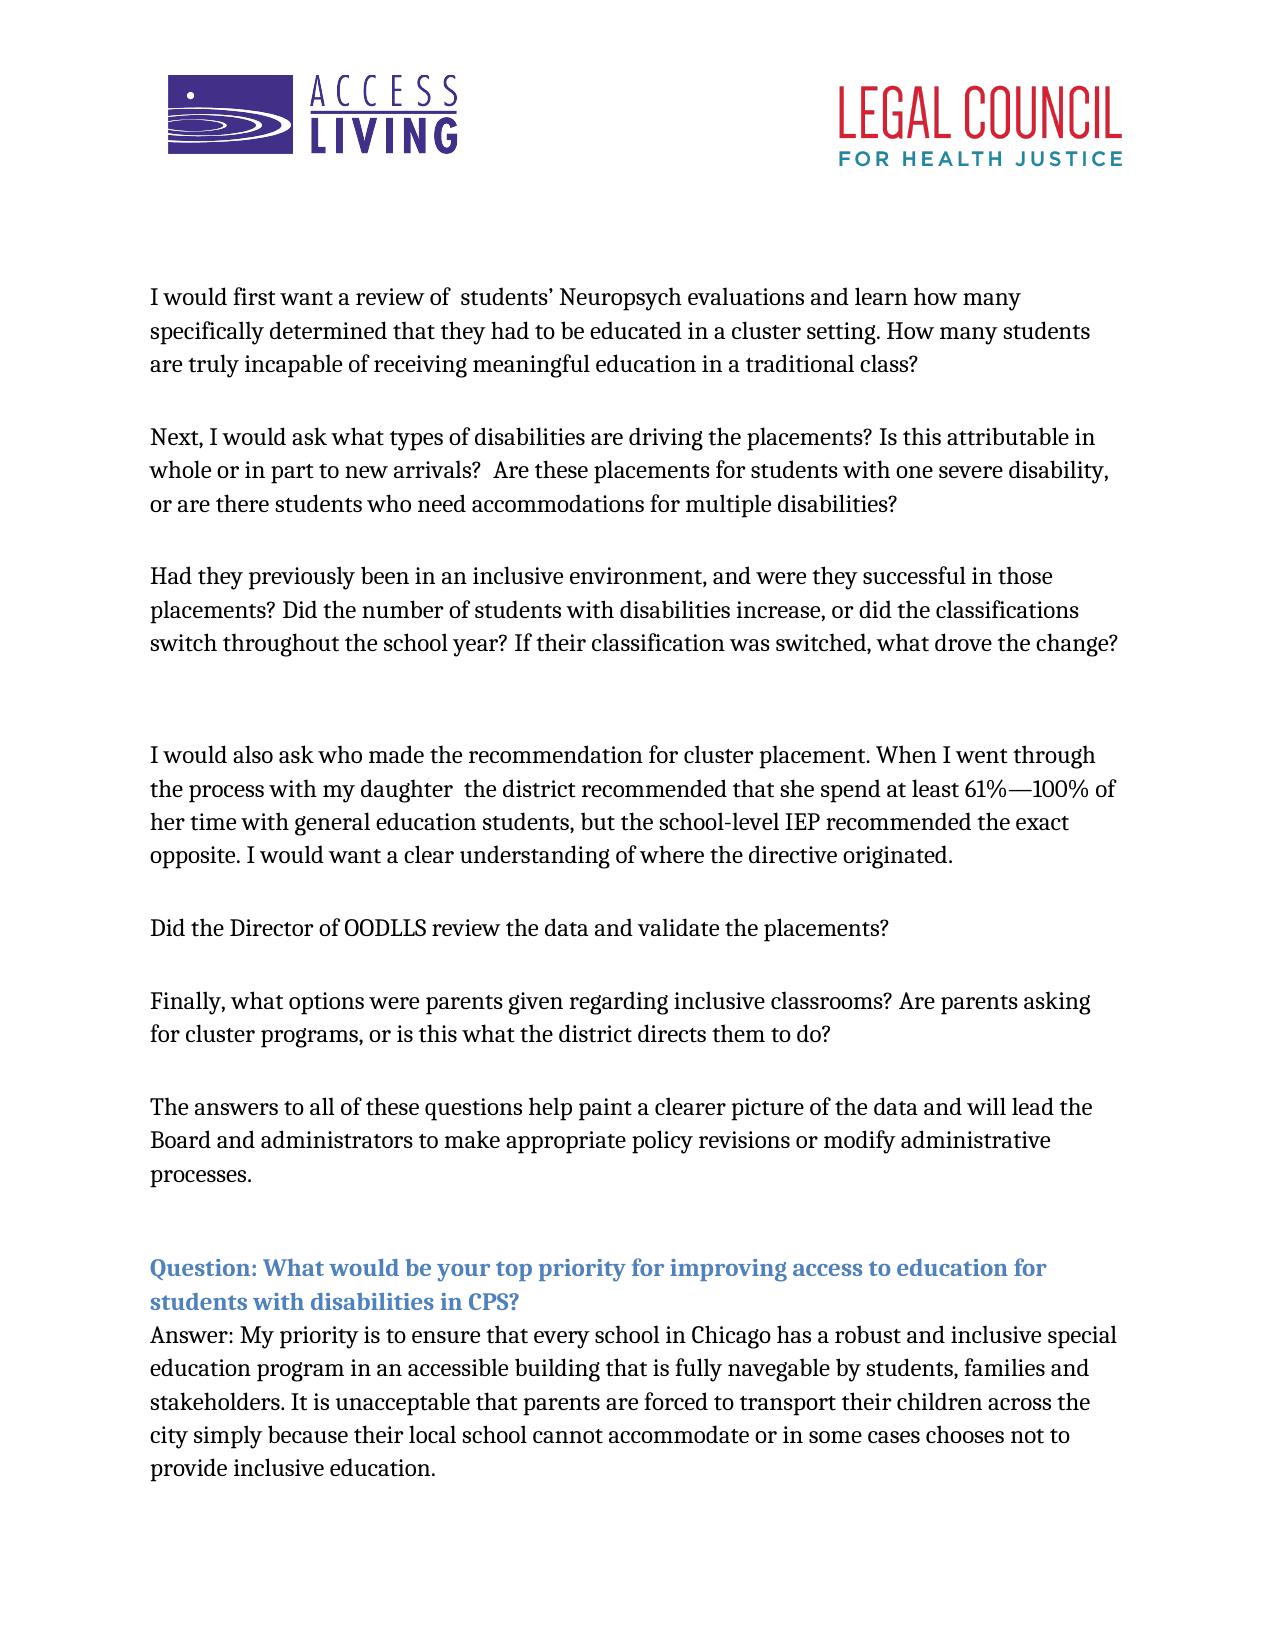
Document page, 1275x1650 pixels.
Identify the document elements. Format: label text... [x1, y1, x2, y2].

subtitle Question: What would be your top priority for improving access to education for students with disabilities in CPS? [150, 1254, 1125, 1316]
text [150, 1321, 1125, 1483]
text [150, 245, 1125, 1228]
